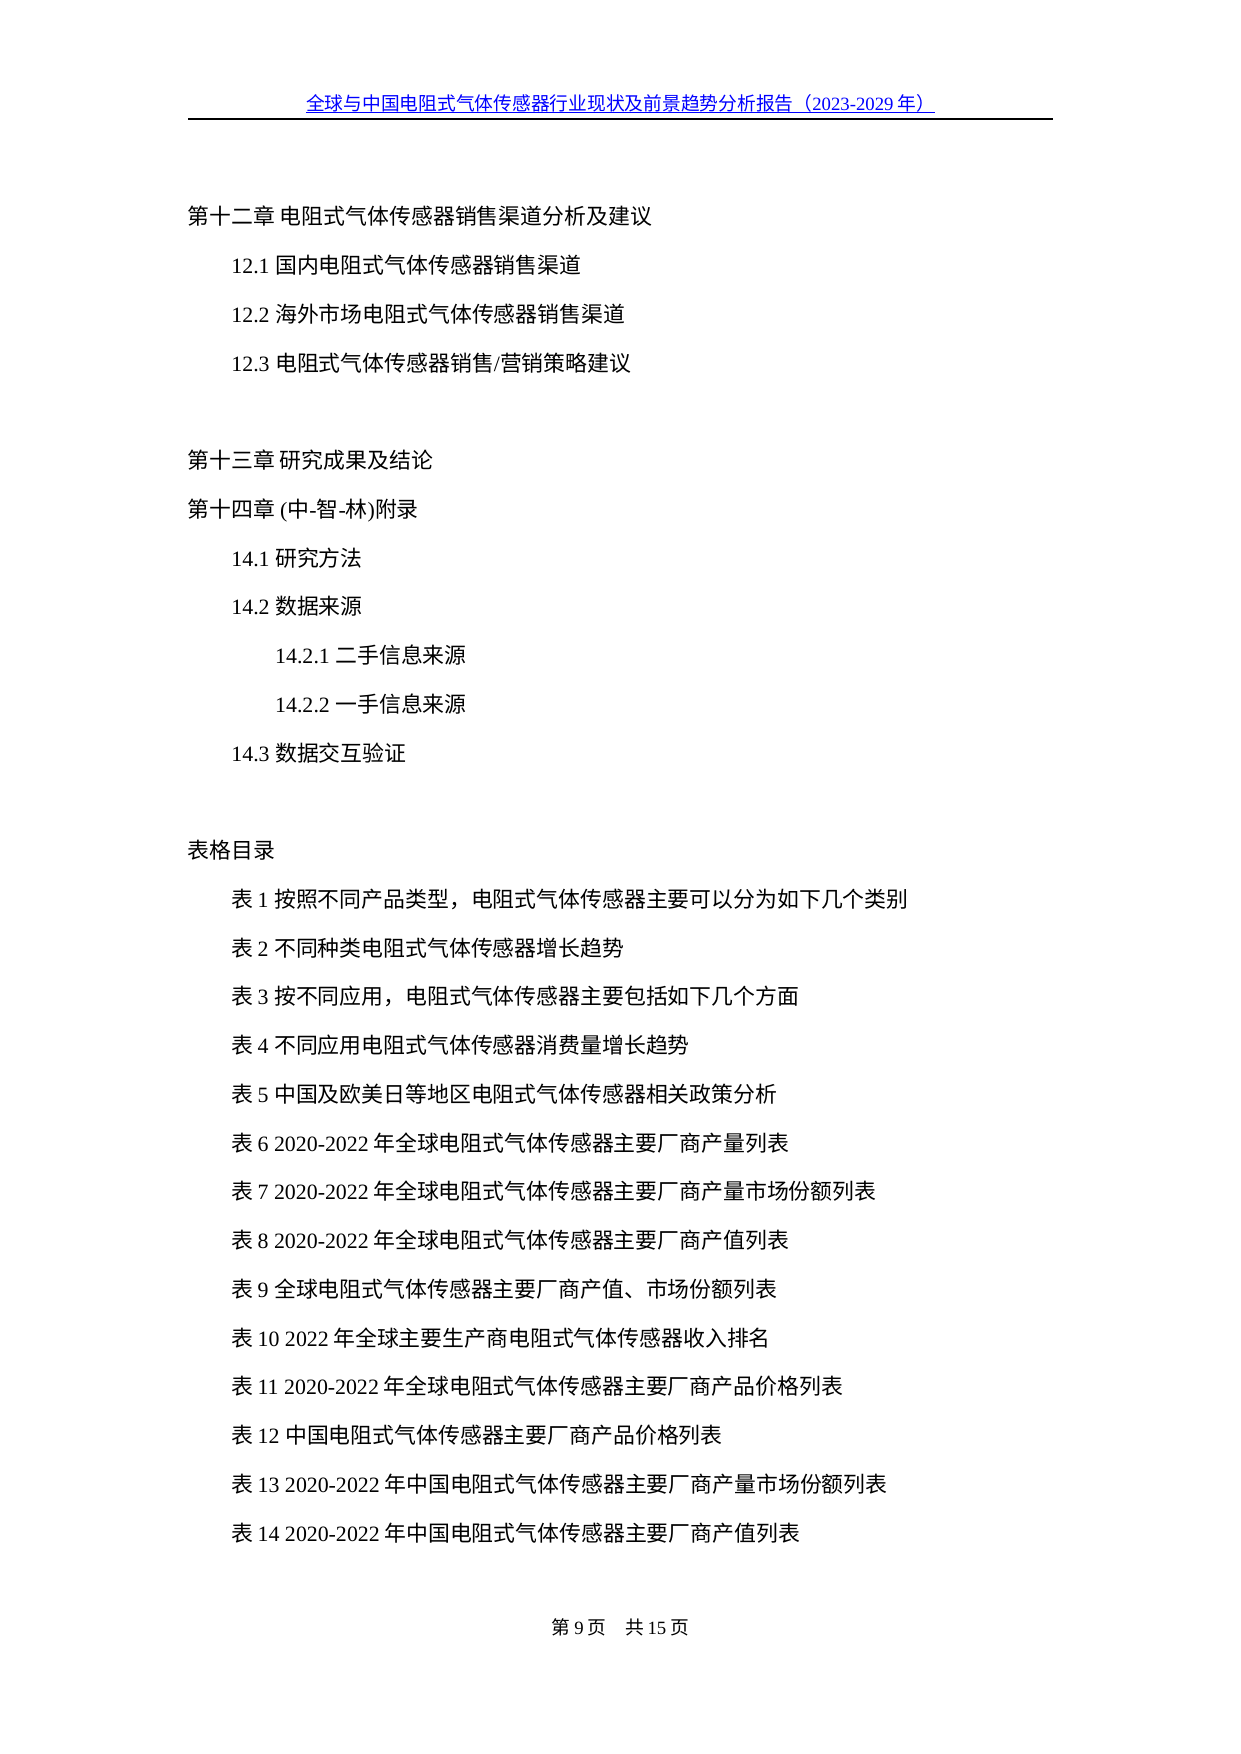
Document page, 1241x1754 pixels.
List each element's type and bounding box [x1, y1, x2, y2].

text [187, 150, 1053, 1548]
